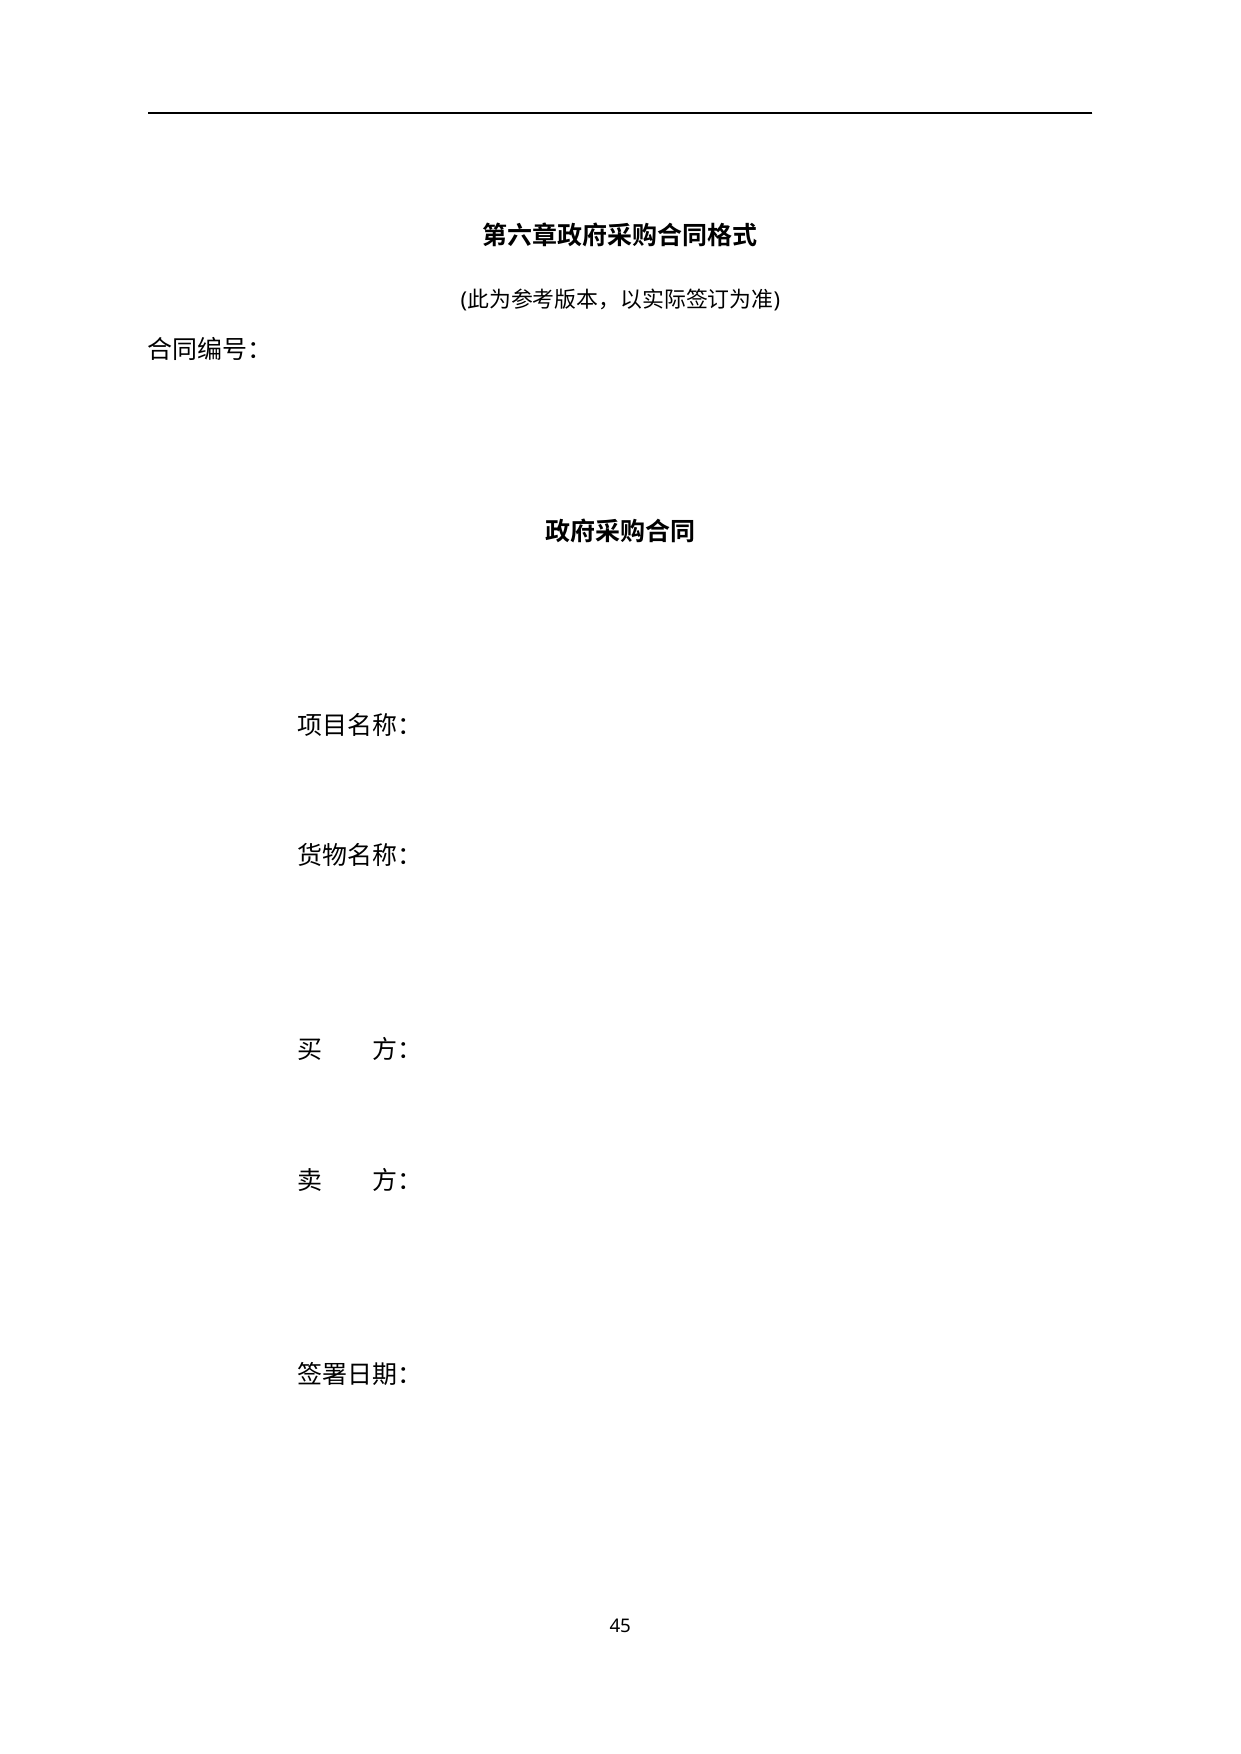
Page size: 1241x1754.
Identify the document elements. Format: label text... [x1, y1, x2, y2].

text 签署日期： [297, 1354, 1092, 1390]
text 卖 方： [298, 1160, 1092, 1196]
text 政府采购合同 [148, 511, 1092, 548]
subtitle 第六章政府采购合同格式 [148, 216, 1092, 252]
text 项目名称： [298, 705, 1092, 742]
text 买 方： [298, 1030, 1092, 1066]
text 货物名称： [298, 836, 1092, 872]
text 合同编号： [148, 330, 1092, 366]
text (此为参考版本，以实际签订为准) [148, 282, 1092, 314]
